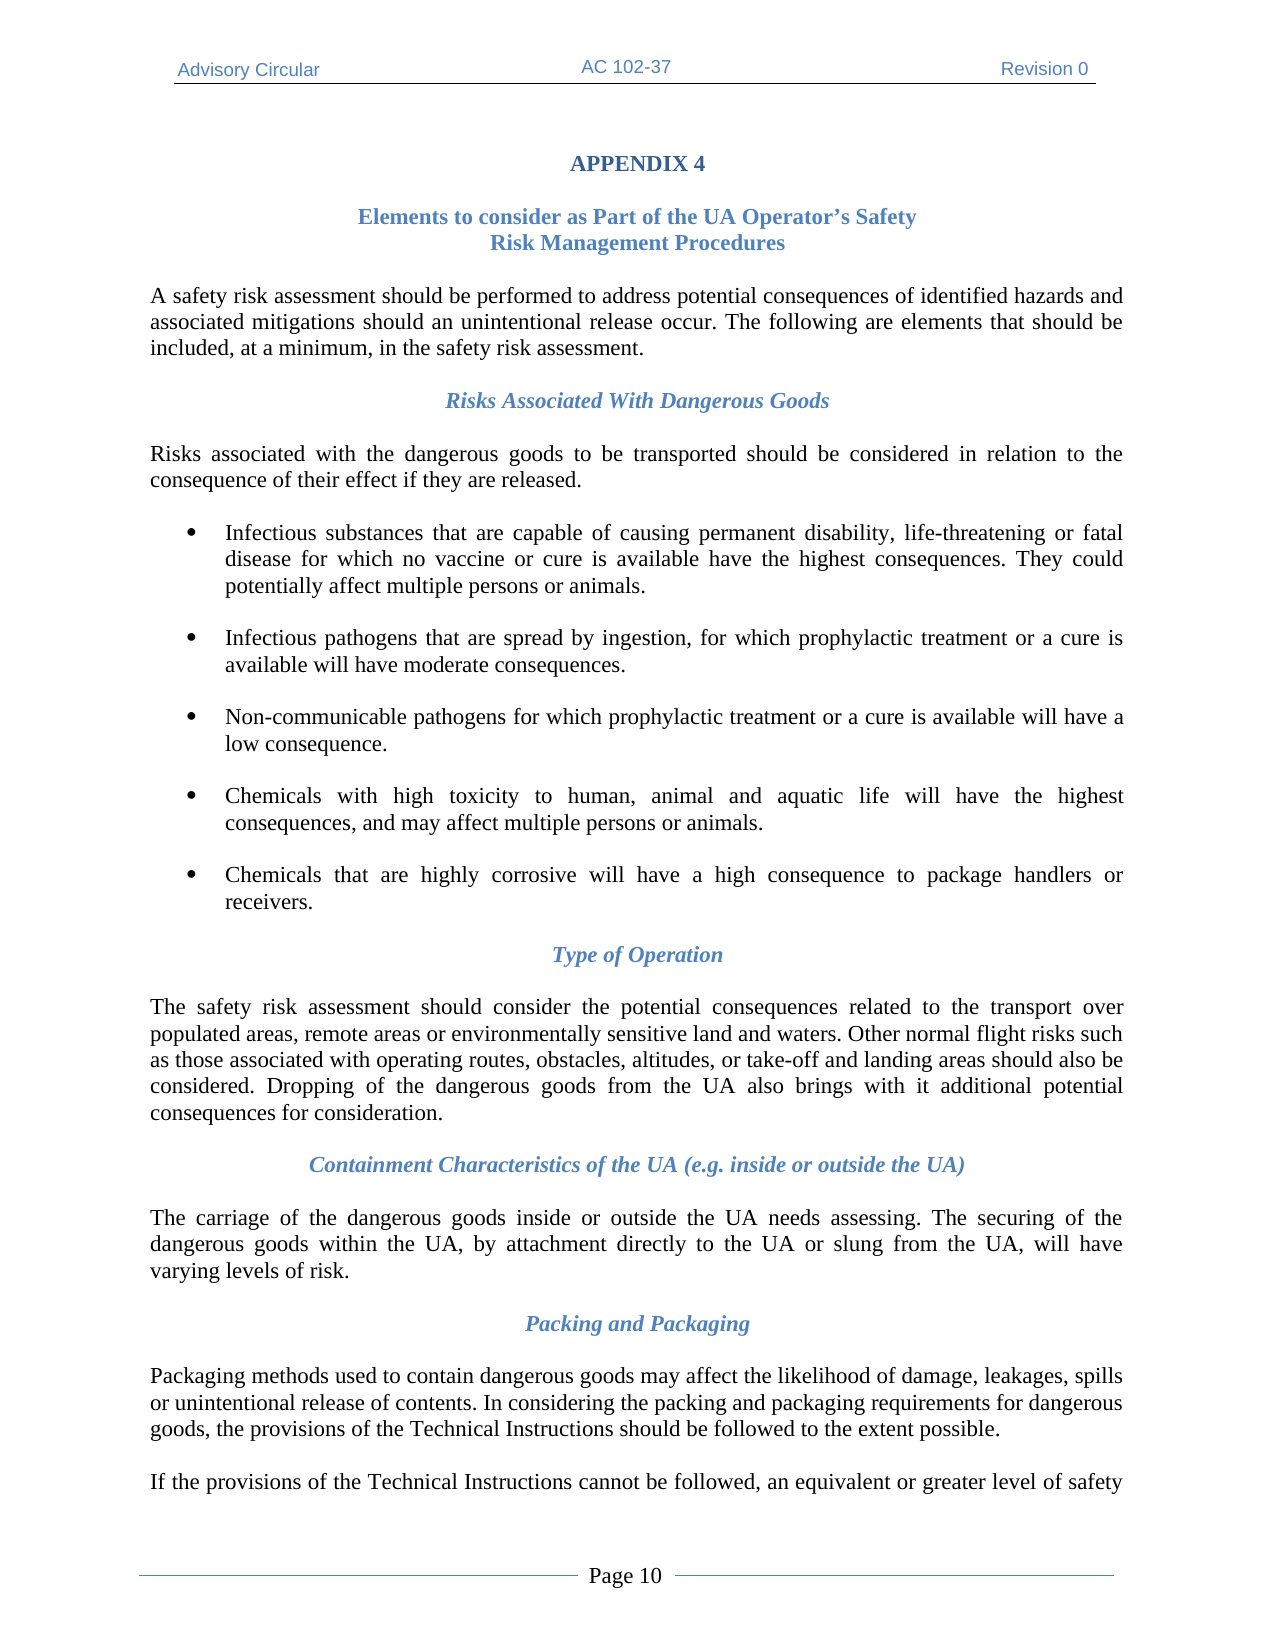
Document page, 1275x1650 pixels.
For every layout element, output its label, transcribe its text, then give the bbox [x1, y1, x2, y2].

text The carriage of the dangerous goods inside or outside the UA needs assessing. The securing of the dangerous goods within the UA, by attachment directly to the UA or slung from the UA, will have varying levels of risk. [150, 1204, 1125, 1283]
subtitle Type of Operation [150, 941, 1125, 967]
subtitle APPENDIX 4 [150, 150, 1125, 176]
subtitle Risk Management Procedures [150, 229, 1125, 255]
text The safety risk assessment should consider the potential consequences related to the transport over populated areas, remote areas or environmentally sensitive land and waters. Other normal flight risks such as those associated with operating routes, obstacles, altitudes, or take-off and landing areas should also be considered. Dropping of the dangerous goods from the UA also brings with it additional potential consequences for consideration. [150, 993, 1125, 1125]
list Infectious substances that are capable of causing permanent disability, life-threatening or fatal disease for which no vaccine or cure is available have the highest consequences. They could potentially affect multiple persons or animals. [187, 519, 1125, 598]
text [150, 1468, 1125, 1494]
list Chemicals with high toxicity to human, animal and aquatic life will have the highest consequences, and may affect multiple persons or animals. [187, 782, 1125, 835]
list Infectious pathogens that are spread by ingestion, for which prophylactic treatment or a cure is available will have moderate consequences. [187, 624, 1125, 677]
text A safety risk assessment should be performed to address potential consequences of identified hazards and associated mitigations should an unintentional release occur. The following are elements that should be included, at a minimum, in the safety risk assessment. [150, 282, 1125, 361]
list Chemicals that are highly corrosive will have a high consequence to package handlers or receivers. [187, 862, 1125, 914]
text Packaging methods used to contain dangerous goods may affect the likelihood of damage, leakages, spills or unintentional release of contents. In considering the packing and packaging requirements for dangerous goods, the provisions of the Technical Instructions should be followed to the extent possible. [150, 1362, 1125, 1441]
list Non-communicable pathogens for which prophylactic treatment or a cure is available will have a low consequence. [187, 703, 1125, 756]
subtitle Containment Characteristics of the UA (e.g. inside or outside the UA) [150, 1151, 1125, 1178]
subtitle Risks Associated With Dangerous Goods [150, 387, 1125, 413]
subtitle Elements to consider as Part of the UA Operator’s Safety [150, 203, 1125, 229]
text Risks associated with the dangerous goods to be transported should be considered in relation to the consequence of their effect if they are released. [150, 440, 1125, 493]
subtitle Packing and Packaging [150, 1309, 1125, 1336]
